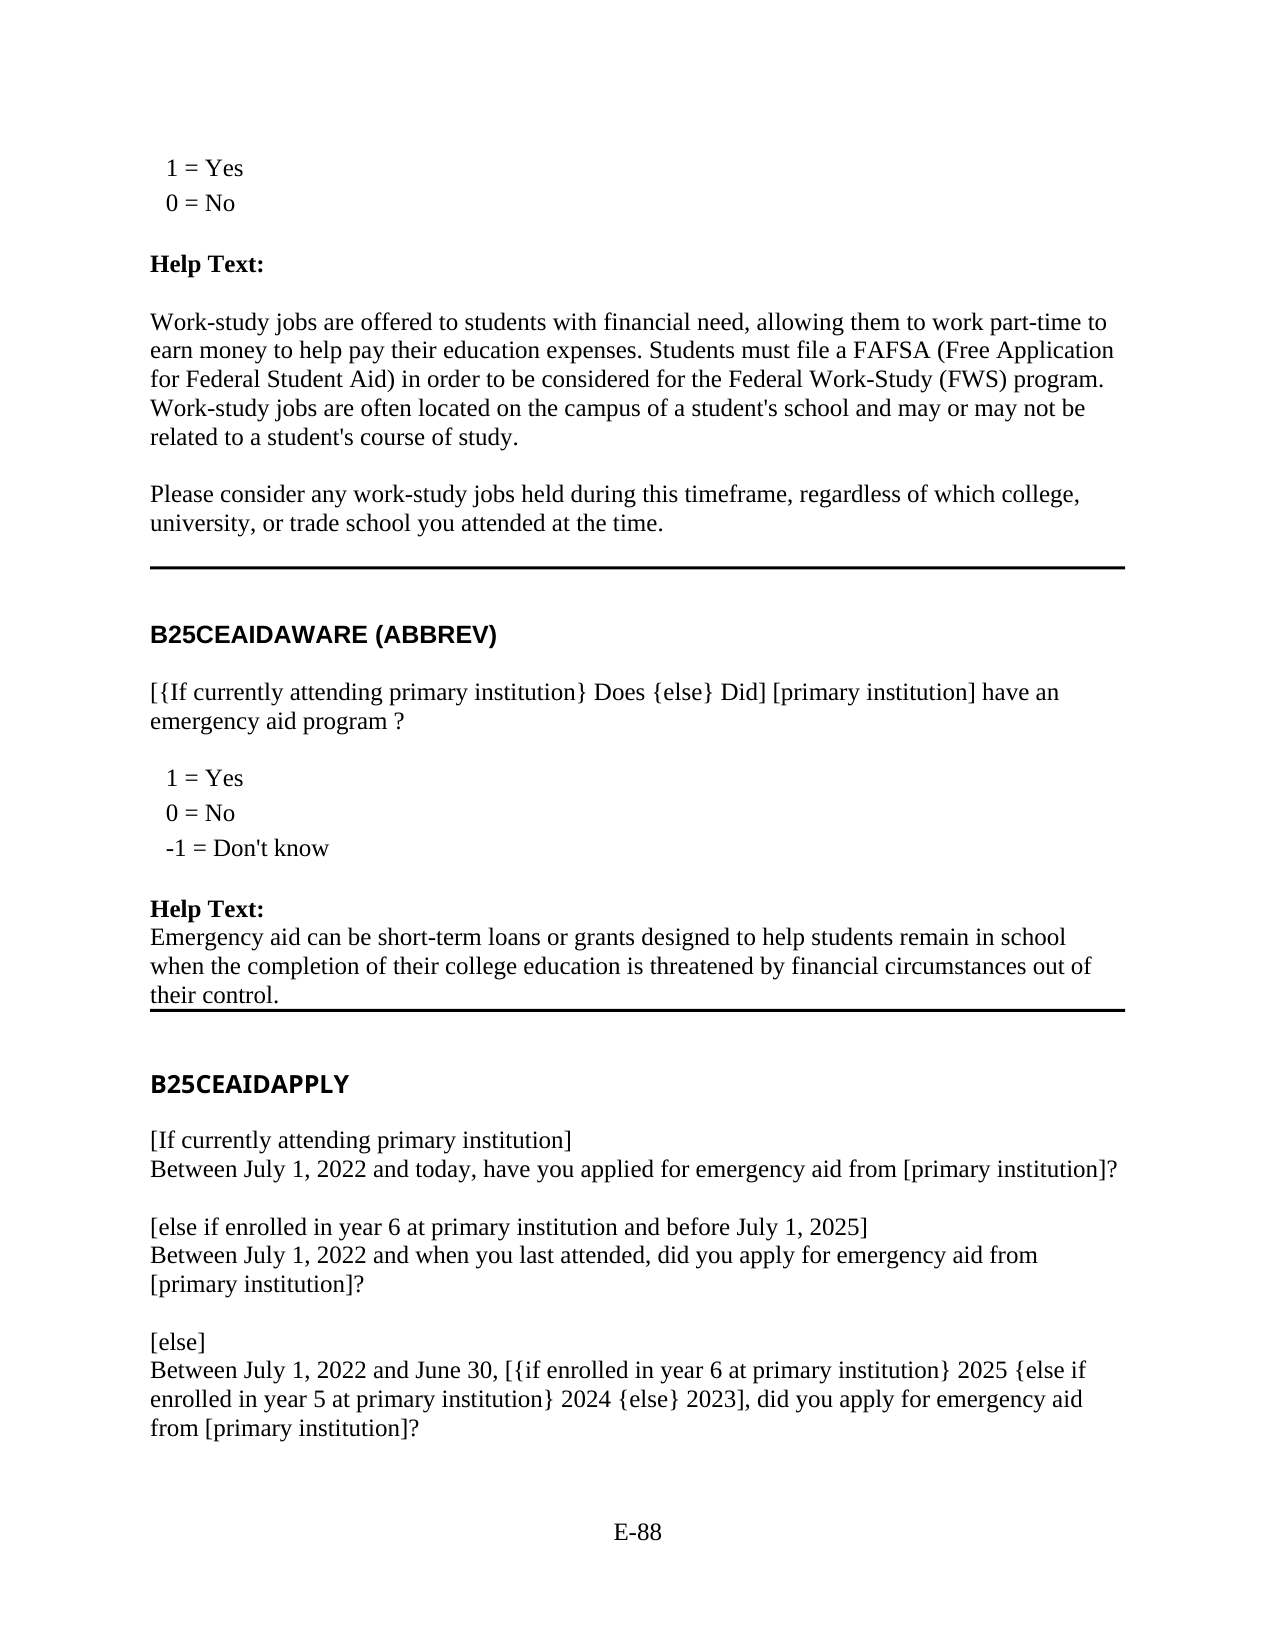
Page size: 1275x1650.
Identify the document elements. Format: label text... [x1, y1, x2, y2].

text Help Text: [150, 865, 1125, 922]
text Emergency aid can be short-term loans or grants designed to help students remain in school when the completion of their college education is threatened by financial circumstances out of their control. [150, 922, 1125, 1008]
text B25CEAIDAPPLY [150, 1037, 1125, 1100]
subtitle B25CEAIDAWARE (ABBREV) [150, 620, 1125, 649]
text Between July 1, 2022 and when you last attended, did you apply for emergency aid from [primary institution]? [150, 1240, 1125, 1298]
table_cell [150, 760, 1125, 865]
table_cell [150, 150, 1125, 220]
text Between July 1, 2022 and June 30, [{if enrolled in year 6 at primary institution} 2025 {else if enrolled in year 5 at primary institution} 2024 {else} 2023], did you apply for emergency aid from [primary institution]? [150, 1355, 1125, 1442]
text [else] [150, 1327, 1125, 1355]
text [If currently attending primary institution] [150, 1125, 1125, 1154]
text [{If currently attending primary institution} Does {else} Did] [primary institution] have an emergency aid program ? [150, 649, 1125, 735]
text Between July 1, 2022 and today, have you applied for emergency aid from [primary institution]? [150, 1154, 1125, 1183]
text Help Text: [150, 220, 1125, 277]
text Work-study jobs are offered to students with financial need, allowing them to work part-time to earn money to help pay their education expenses. Students must file a FAFSA (Free Application for Federal Student Aid) in order to be considered for the Federal Work-Study (FWS) program. Work-study jobs are often located on the campus of a student's school and may or may not be related to a student's course of study. [150, 307, 1125, 450]
text [else if enrolled in year 6 at primary institution and before July 1, 2025] [150, 1212, 1125, 1240]
text Please consider any work-study jobs held during this timeframe, regardless of which college, university, or trade school you attended at the time. [150, 479, 1125, 537]
